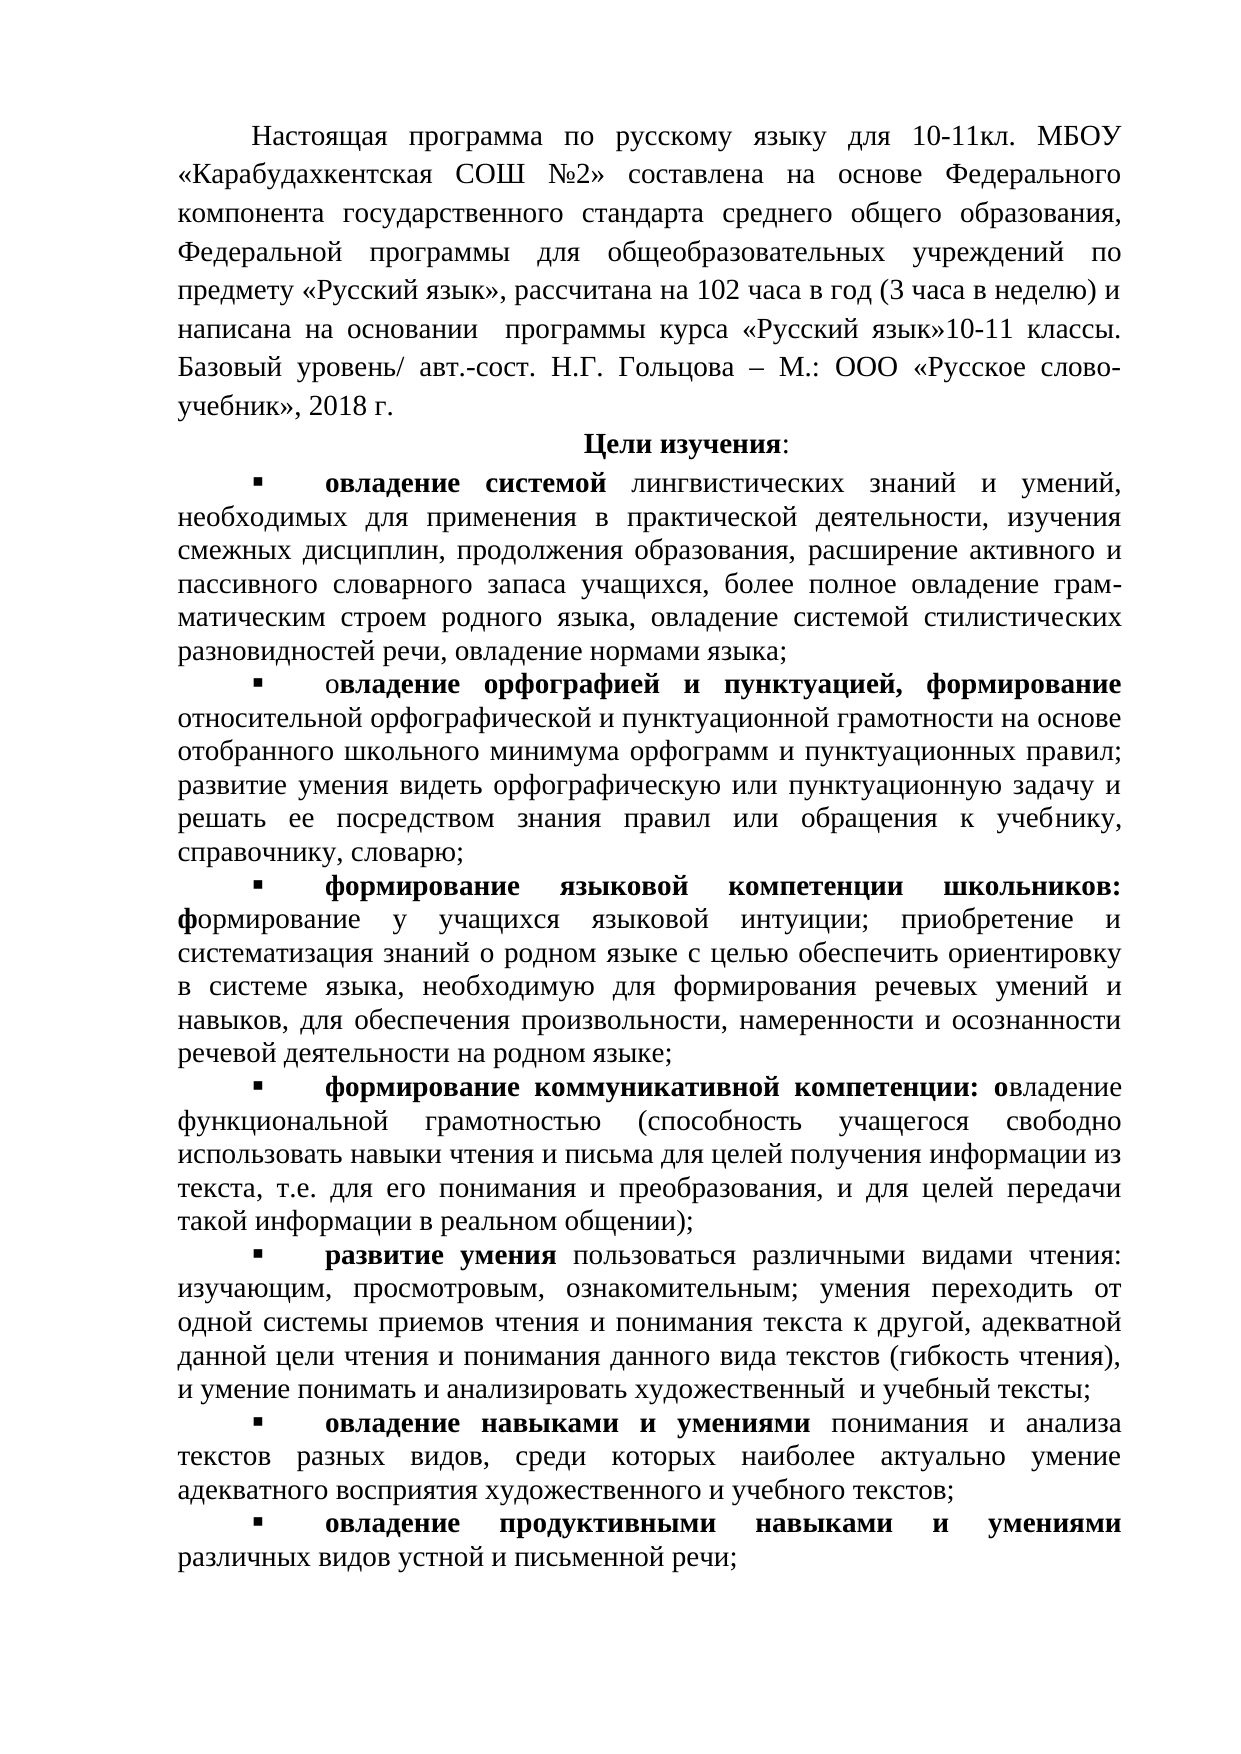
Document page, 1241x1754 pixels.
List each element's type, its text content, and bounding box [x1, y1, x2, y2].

list овладение орфографией и пунктуацией, формирование относительной орфографической и пунктуационной грамотности на основе отобранного школьного минимума орфограмм и пунктуационных правил; развитие умения видеть орфографическую или пунктуационную задачу и решать ее посредством знания правил или обращения к учебнику, справочнику, словарю; [177, 666, 1122, 868]
list формирование языковой компетенции школьников: формирование у учащихся языковой интуиции; приобретение и систематизация знаний о родном языке с целью обеспечить ориентировку в системе языка, необходимую для формирования речевых умений и навыков, для обеспечения произвольности, намеренности и осознанности речевой деятельности на родном языке; [177, 868, 1122, 1069]
list овладение системой лингвистических знаний и умений, необходимых для применения в практической деятельности, изучения смежных дисциплин, продолжения образования, расширение активного и пассивного словарного запаса учащихся, более полное овладение грамматическим строем родного языка, овладение системой стилистических разновидностей речи, овладение нормами языка; [177, 465, 1122, 666]
text Настоящая программа по русскому языку для 10-11кл. МБОУ «Карабудахкентская СОШ №2» составлена на основе Федерального компонента государственного стандарта среднего общего образования, Федеральной программы для общеобразовательных учреждений по предмету «Русский язык», рассчитана на 102 часа в год (3 часа в неделю) и написана на основании программы курса «Русский язык»10-11 классы. Базовый уровень/ авт.-сост. Н.Г. Гольцова – М.: ООО «Русское слово-учебник», 2018 г. [177, 118, 1122, 421]
list овладение навыками и умениями понимания и анализа текстов разных видов, среди которых наиболее актуально умение адекватного восприятия художественного и учебного текстов; [177, 1405, 1122, 1505]
list овладение продуктивными навыками и умениями различных видов устной и письменной речи; [177, 1505, 1122, 1573]
text Цели изучения: [177, 426, 1122, 460]
list развитие умения пользоваться различными видами чтения: изучающим, просмотровым, ознакомительным; умения переходить от одной системы приемов чтения и понимания текста к другой, адекватной данной цели чтения и понимания данного вида текстов (гибкость чтения), и умение понимать и анализировать художественный и учебный тексты; [177, 1237, 1122, 1405]
list формирование коммуникативной компетенции: овладение функциональной грамотностью (способность учащегося свободно использовать навыки чтения и письма для целей получения информации из текста, т.е. для его понимания и преобразования, и для целей передачи такой информации в реальном общении); [177, 1069, 1122, 1237]
